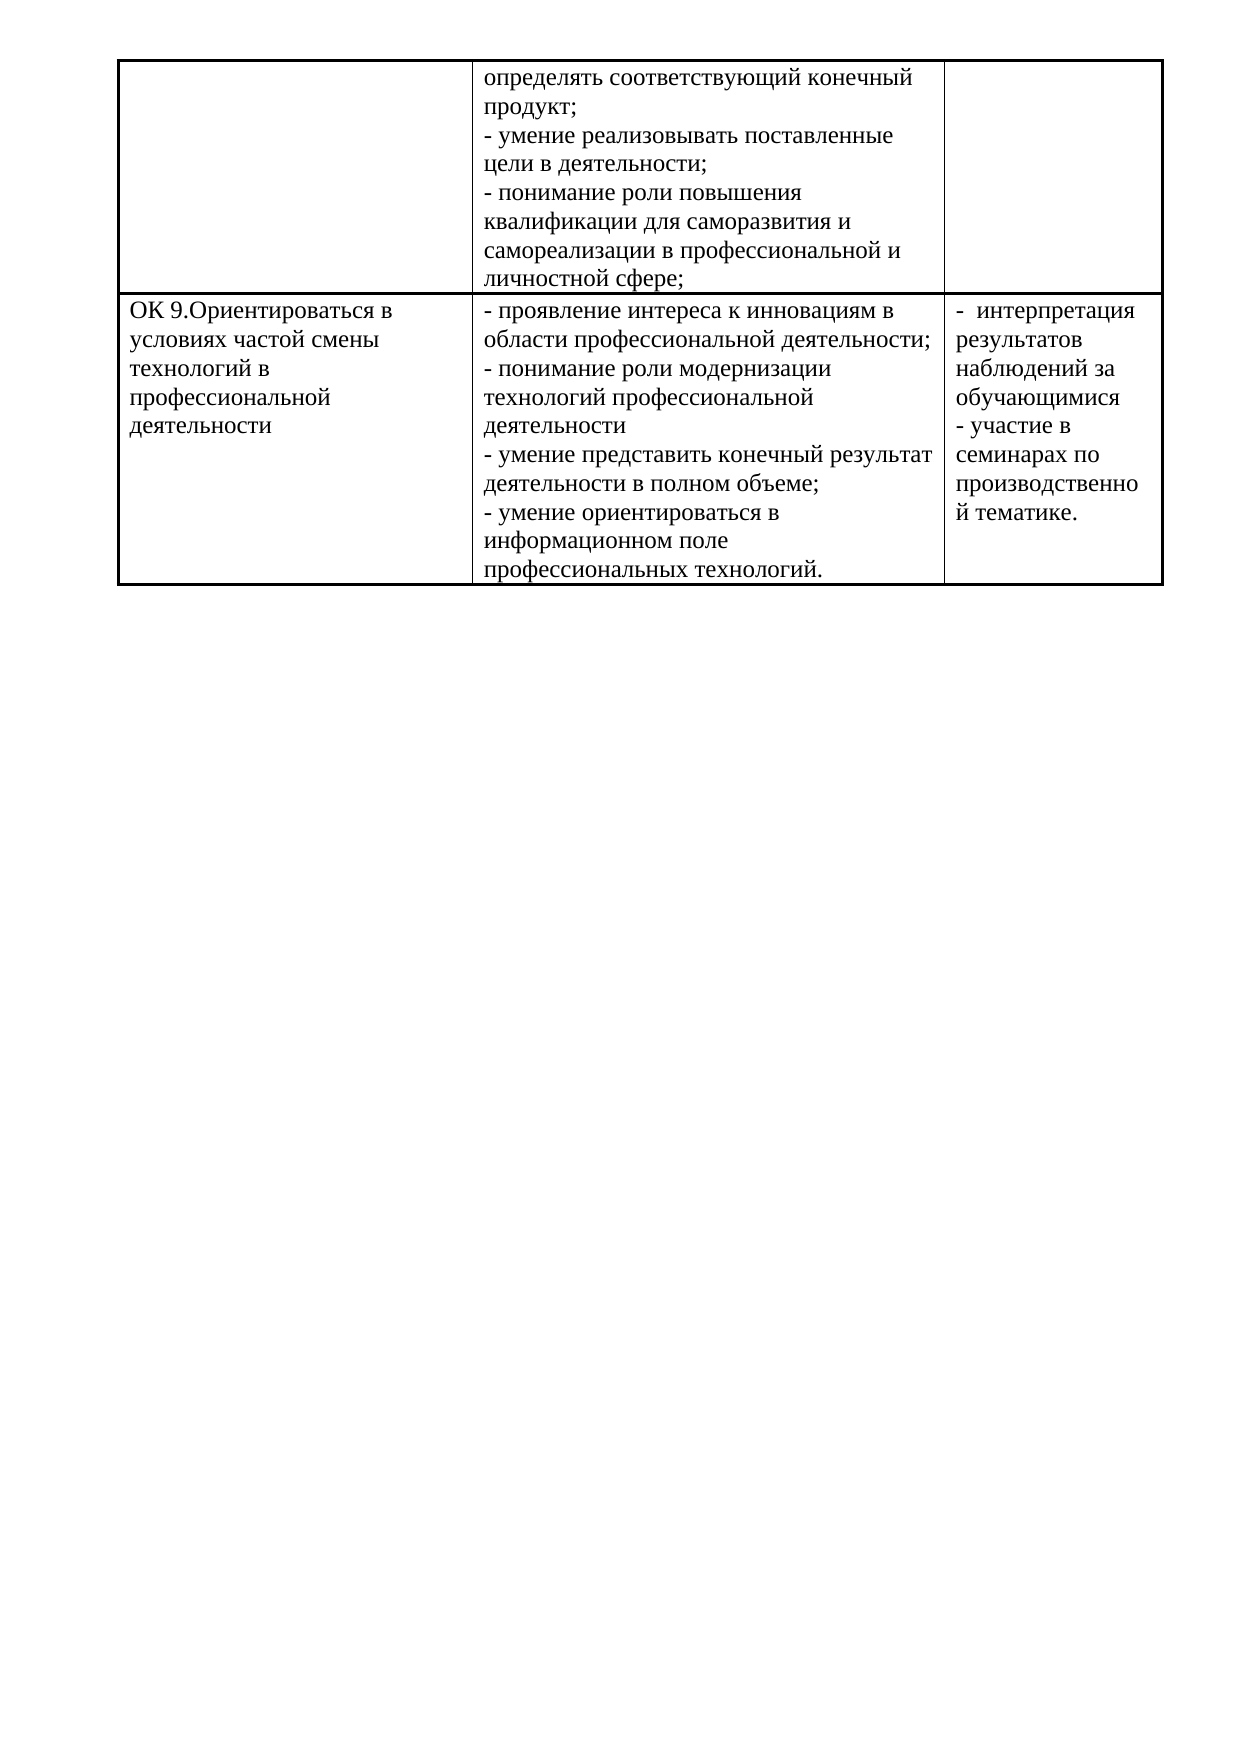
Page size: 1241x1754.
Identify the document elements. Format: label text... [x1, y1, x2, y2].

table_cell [120, 62, 472, 292]
table_cell - проявление интереса к инновациям в области профессиональной деятельности; - понимание роли модернизации технологий профессиональной деятельности - умение представить конечный результат деятельности в полном объеме; - умение ориентироваться в информационном поле профессиональных технологий. [473, 295, 944, 583]
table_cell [473, 62, 944, 292]
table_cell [945, 62, 1161, 292]
table_cell ОК 9.Ориентироваться в условиях частой смены технологий в профессиональной деятельности [120, 295, 472, 583]
table_cell - интерпретация результатов наблюдений за обучающимися - участие в семинарах по производственной тематике. [945, 295, 1161, 583]
